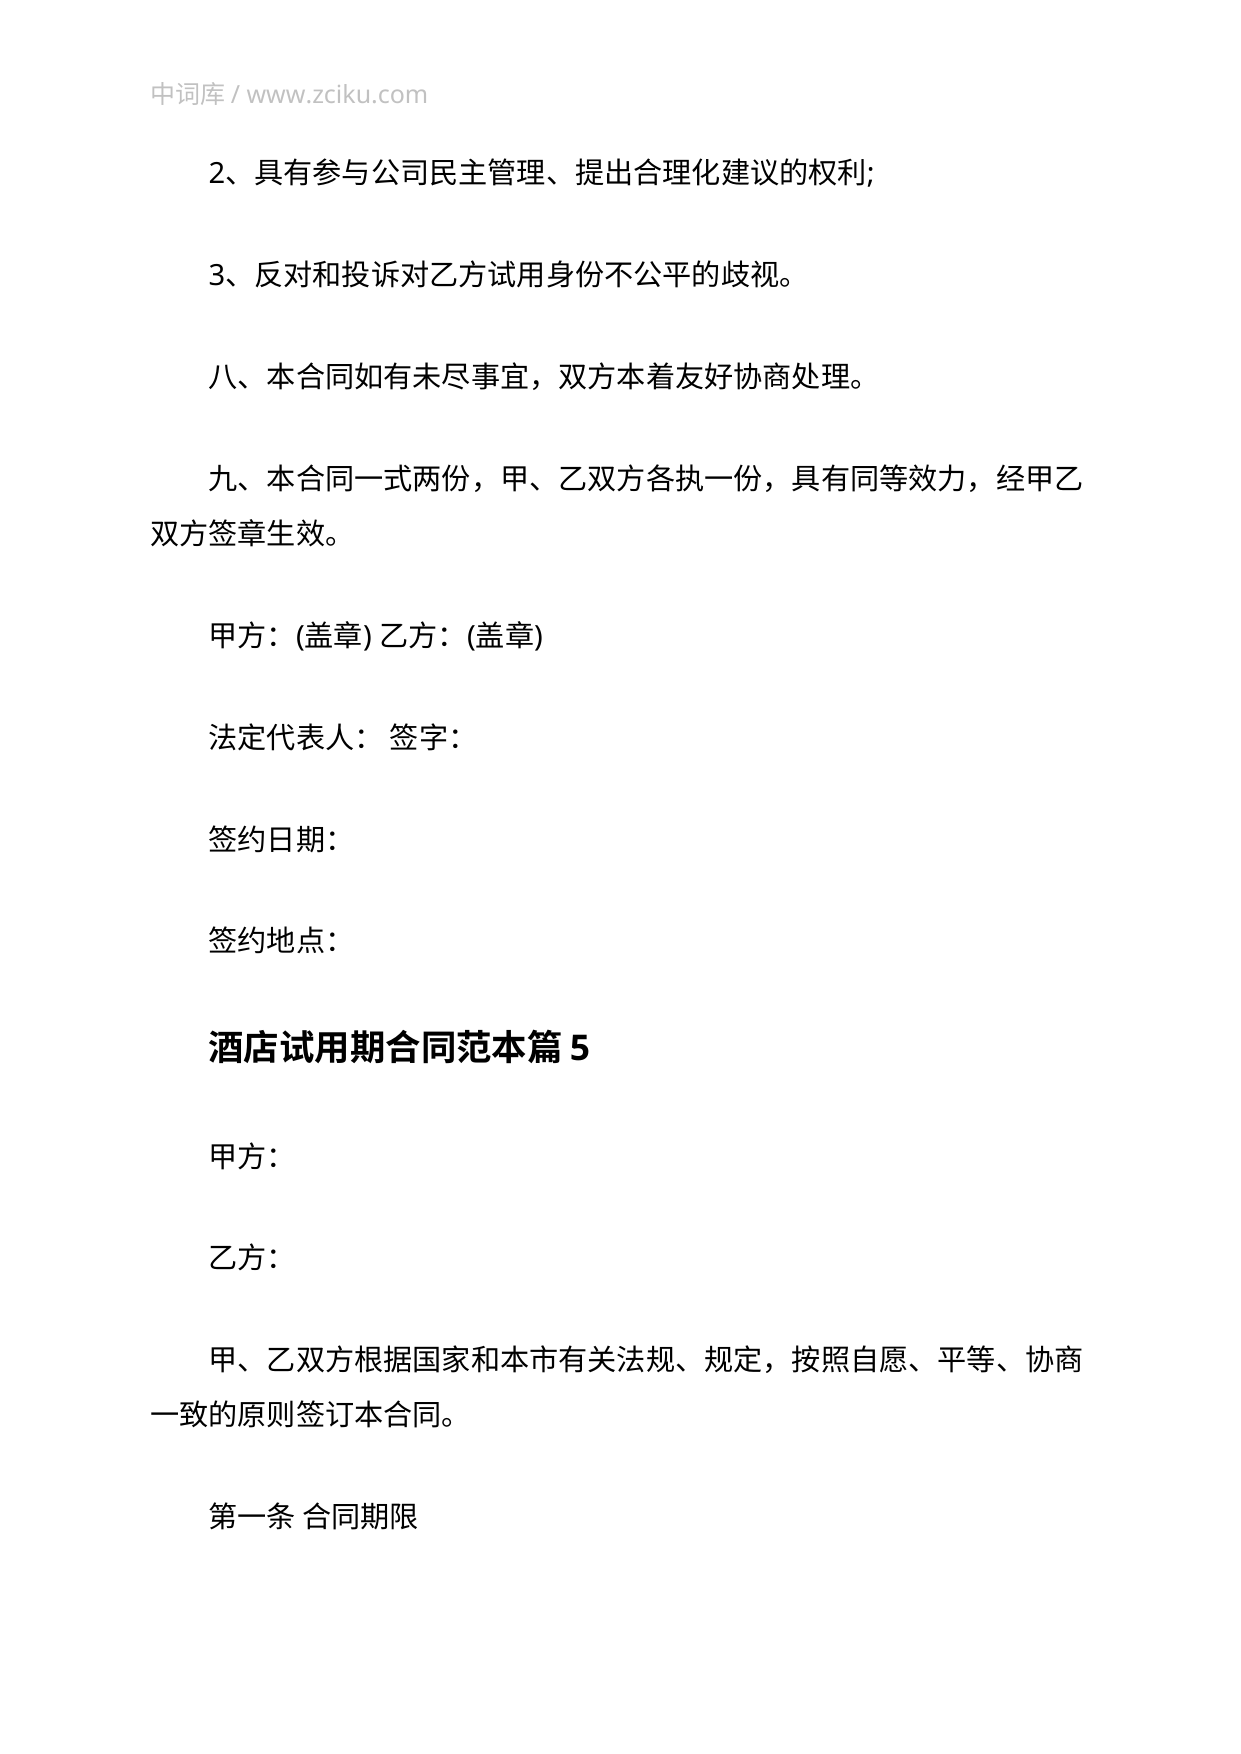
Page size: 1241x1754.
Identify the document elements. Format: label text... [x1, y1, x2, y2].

text 签约日期： [150, 816, 1090, 858]
text 甲方： [150, 1133, 1090, 1176]
text 九、本合同一式两份，甲、乙双方各执一份，具有同等效力，经甲乙双方签章生效。 [150, 456, 1090, 553]
text 甲、乙双方根据国家和本市有关法规、规定，按照自愿、平等、协商一致的原则签订本合同。 [150, 1337, 1090, 1434]
text 乙方： [150, 1235, 1090, 1277]
text 甲方：(盖章) 乙方：(盖章) [150, 612, 1090, 655]
text 酒店试用期合同范本篇5 [150, 1020, 1090, 1071]
text 签约地点： [150, 918, 1090, 960]
text 第一条 合同期限 [150, 1493, 1090, 1536]
text 3、反对和投诉对乙方试用身份不公平的歧视。 [150, 252, 1090, 294]
text 法定代表人： 签字： [150, 714, 1090, 757]
text 2、具有参与公司民主管理、提出合理化建议的权利; [150, 150, 1090, 192]
text 八、本合同如有未尽事宜，双方本着友好协商处理。 [150, 354, 1090, 396]
